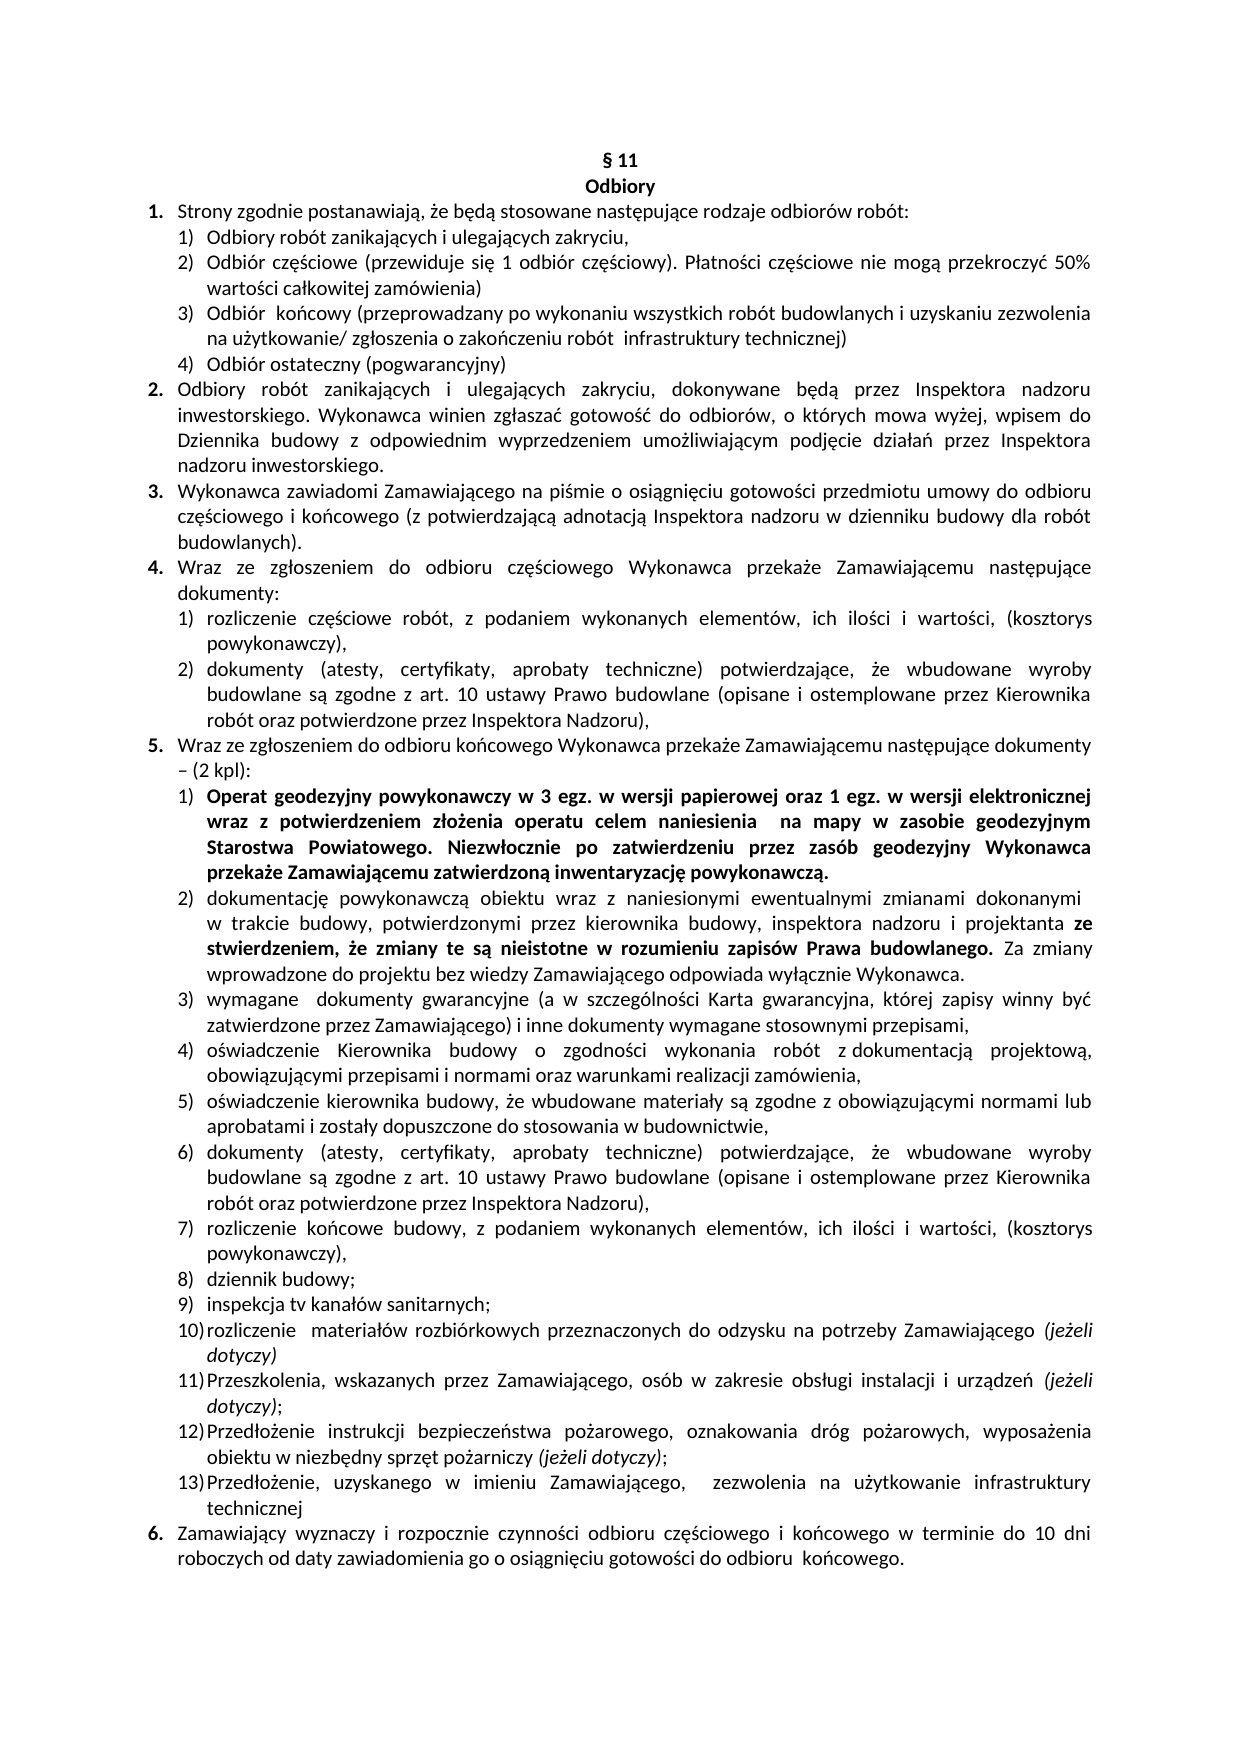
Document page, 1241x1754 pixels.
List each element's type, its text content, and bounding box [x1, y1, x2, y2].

list Wraz ze zgłoszeniem do odbioru częściowego Wykonawca przekaże Zamawiającemu następujące dokumenty: [148, 554, 1093, 605]
list dokumenty (atesty, certyfikaty, aprobaty techniczne) potwierdzające, że wbudowane wyroby budowlane są zgodne z art. 10 ustawy Prawo budowlane (opisane i ostemplowane przez Kierownika robót oraz potwierdzone przez Inspektora Nadzoru), [177, 656, 1093, 732]
list dziennik budowy; [177, 1266, 1093, 1291]
text § 11 [148, 148, 1093, 173]
list oświadczenie kierownika budowy, że wbudowane materiały są zgodne z obowiązującymi normami lub aprobatami i zostały dopuszczone do stosowania w budownictwie, [177, 1088, 1093, 1139]
list dokumentację powykonawczą obiektu wraz z naniesionymi ewentualnymi zmianami dokonanymi w trakcie budowy, potwierdzonymi przez kierownika budowy, inspektora nadzoru i projektanta ze stwierdzeniem, że zmiany te są nieistotne w rozumieniu zapisów Prawa budowlanego. Za zmiany wprowadzone do projektu bez wiedzy Zamawiającego odpowiada wyłącznie Wykonawca. [177, 885, 1093, 986]
list Przedłożenie instrukcji bezpieczeństwa pożarowego, oznakowania dróg pożarowych, wyposażenia obiektu w niezbędny sprzęt pożarniczy (jeżeli dotyczy); [177, 1418, 1093, 1469]
list inspekcja tv kanałów sanitarnych; [177, 1291, 1093, 1317]
list Wraz ze zgłoszeniem do odbioru końcowego Wykonawca przekaże Zamawiającemu następujące dokumenty – (2 kpl): [148, 732, 1093, 783]
list Przedłożenie, uzyskanego w imieniu Zamawiającego, zezwolenia na użytkowanie infrastruktury technicznej [177, 1469, 1093, 1520]
list Odbiór końcowy (przeprowadzany po wykonaniu wszystkich robót budowlanych i uzyskaniu zezwolenia na użytkowanie/ zgłoszenia o zakończeniu robót infrastruktury technicznej) [177, 300, 1093, 351]
list rozliczenie końcowe budowy, z podaniem wykonanych elementów, ich ilości i wartości, (kosztorys powykonawczy), [177, 1215, 1093, 1266]
list Odbiory robót zanikających i ulegających zakryciu, dokonywane będą przez Inspektora nadzoru inwestorskiego. Wykonawca winien zgłaszać gotowość do odbiorów, o których mowa wyżej, wpisem do Dziennika budowy z odpowiednim wyprzedzeniem umożliwiającym podjęcie działań przez Inspektora nadzoru inwestorskiego. [148, 376, 1093, 478]
list Wykonawca zawiadomi Zamawiającego na piśmie o osiągnięciu gotowości przedmiotu umowy do odbioru częściowego i końcowego (z potwierdzającą adnotacją Inspektora nadzoru w dzienniku budowy dla robót budowlanych). [148, 478, 1093, 554]
list wymagane dokumenty gwarancyjne (a w szczególności Karta gwarancyjna, której zapisy winny być zatwierdzone przez Zamawiającego) i inne dokumenty wymagane stosownymi przepisami, [177, 986, 1093, 1037]
list Przeszkolenia, wskazanych przez Zamawiającego, osób w zakresie obsługi instalacji i urządzeń (jeżeli dotyczy); [177, 1368, 1093, 1418]
list Zamawiający wyznaczy i rozpocznie czynności odbioru częściowego i końcowego w terminie do 10 dni roboczych od daty zawiadomienia go o osiągnięciu gotowości do odbioru końcowego. [148, 1520, 1093, 1571]
list Operat geodezyjny powykonawczy w 3 egz. w wersji papierowej oraz 1 egz. w wersji elektronicznej wraz z potwierdzeniem złożenia operatu celem naniesienia na mapy w zasobie geodezyjnym Starostwa Powiatowego. Niezwłocznie po zatwierdzeniu przez zasób geodezyjny Wykonawca przekaże Zamawiającemu zatwierdzoną inwentaryzację powykonawczą. [177, 783, 1093, 885]
list dokumenty (atesty, certyfikaty, aprobaty techniczne) potwierdzające, że wbudowane wyroby budowlane są zgodne z art. 10 ustawy Prawo budowlane (opisane i ostemplowane przez Kierownika robót oraz potwierdzone przez Inspektora Nadzoru), [177, 1139, 1093, 1215]
list rozliczenie częściowe robót, z podaniem wykonanych elementów, ich ilości i wartości, (kosztorys powykonawczy), [177, 605, 1093, 656]
list Odbiór częściowe (przewiduje się 1 odbiór częściowy). Płatności częściowe nie mogą przekroczyć 50% wartości całkowitej zamówienia) [177, 249, 1093, 300]
list Strony zgodnie postanawiają, że będą stosowane następujące rodzaje odbiorów robót: [148, 198, 1093, 224]
list rozliczenie materiałów rozbiórkowych przeznaczonych do odzysku na potrzeby Zamawiającego (jeżeli dotyczy) [177, 1317, 1093, 1368]
list Odbiory robót zanikających i ulegających zakryciu, [177, 224, 1093, 249]
list Odbiór ostateczny (pogwarancyjny) [177, 351, 1093, 376]
text Odbiory [148, 173, 1093, 198]
list oświadczenie Kierownika budowy o zgodności wykonania robót z dokumentacją projektową, obowiązującymi przepisami i normami oraz warunkami realizacji zamówienia, [177, 1037, 1093, 1088]
